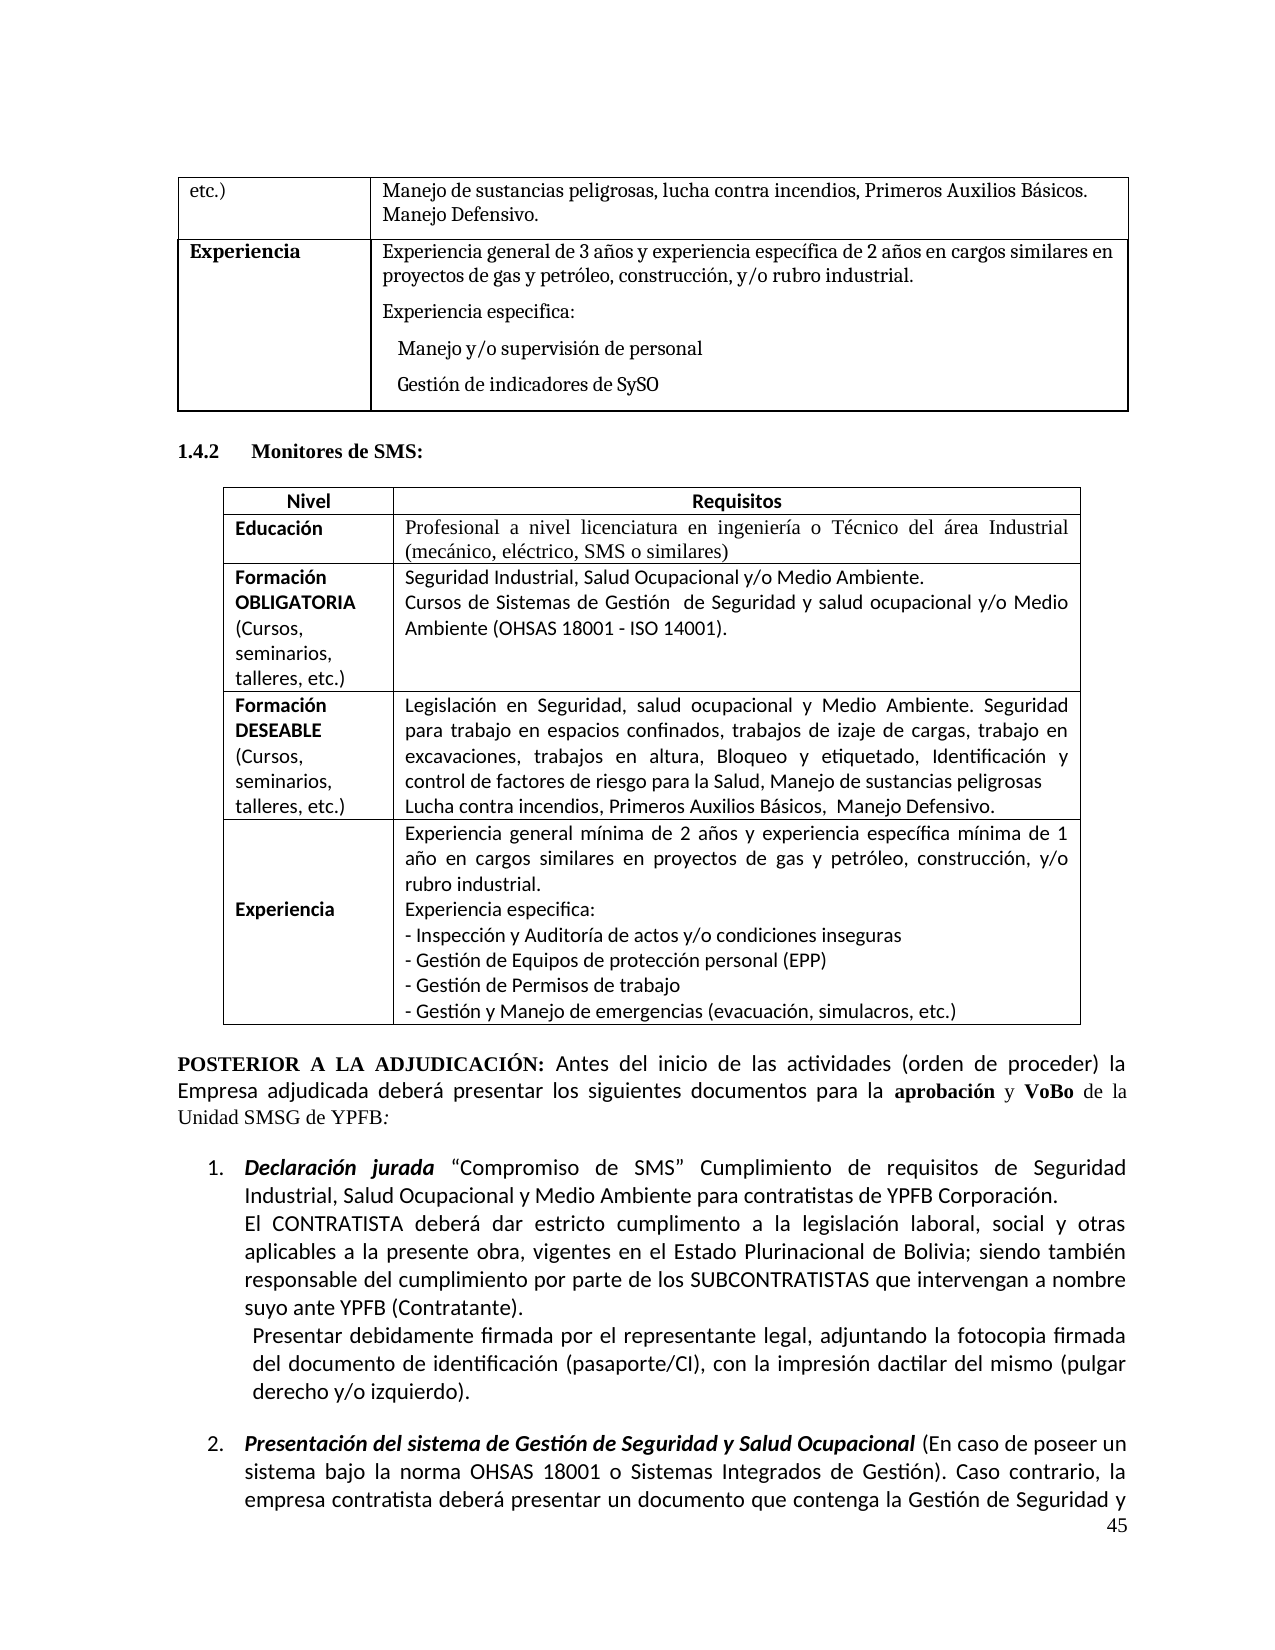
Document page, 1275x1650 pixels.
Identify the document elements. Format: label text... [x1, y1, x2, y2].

list Declaración jurada “Compromiso de SMS” Cumplimiento de requisitos de Seguridad Industrial, Salud Ocupacional y Medio Ambiente para contratistas de YPFB Corporación. [207, 1153, 1127, 1209]
table_cell Educación [224, 515, 393, 563]
table_cell Legislación en Seguridad, salud ocupacional y Medio Ambiente. Seguridad para trabajo en espacios confinados, trabajos de izaje de cargas, trabajo en excavaciones, trabajos en altura, Bloqueo y etiquetado, Identificación y control de factores de riesgo para la Salud, Manejo de sustancias peligrosas Lucha contra incendios, Primeros Auxilios Básicos, Manejo Defensivo. [394, 692, 1080, 819]
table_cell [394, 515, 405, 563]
text POSTERIOR A LA ADJUDICACIÓN: Antes del inicio de las actividades (orden de proceder) la Empresa adjudicada deberá presentar los siguientes documentos para la aprobación y VoBo de la Unidad SMSG de YPFB: [177, 1049, 1127, 1129]
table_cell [371, 178, 1128, 239]
table_cell Formación OBLIGATORIA (Cursos, seminarios, talleres, etc.) [224, 564, 393, 691]
table_cell Seguridad Industrial, Salud Ocupacional y/o Medio Ambiente. Cursos de Sistemas de Gestión de Seguridad y salud ocupacional y/o Medio Ambiente (OHSAS 18001 - ISO 14001). [394, 564, 1080, 691]
table_cell Experiencia [224, 820, 393, 1023]
list El CONTRATISTA deberá dar estricto cumplimento a la legislación laboral, social y otras aplicables a la presente obra, vigentes en el Estado Plurinacional de Bolivia; siendo también responsable del cumplimiento por parte de los SUBCONTRATISTAS que intervengan a nombre suyo ante YPFB (Contratante). [244, 1209, 1127, 1321]
text 1.4.2 Monitores de SMS: [177, 439, 1127, 463]
table_header Requisitos [394, 488, 1080, 514]
table_header Nivel [224, 488, 393, 514]
table_cell Experiencia general mínima de 2 años y experiencia específica mínima de 1 año en cargos similares en proyectos de gas y petróleo, construcción, y/o rubro industrial. Experiencia especifica: - Inspección y Auditoría de actos y/o condiciones inseguras - Gestión de Equipos de protección personal (EPP) - Gestión de Permisos de trabajo - Gestión y Manejo de emergencias (evacuación, simulacros, etc.) [394, 820, 1080, 1023]
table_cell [179, 178, 370, 239]
table_cell Experiencia [179, 240, 370, 409]
list Presentar debidamente firmada por el representante legal, adjuntando la fotocopia firmada del documento de identificación (pasaporte/CI), con la impresión dactilar del mismo (pulgar derecho y/o izquierdo). [252, 1321, 1127, 1405]
table_cell Formación DESEABLE (Cursos, seminarios, talleres, etc.) [224, 692, 393, 819]
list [207, 1429, 1127, 1513]
table_cell Profesional a nivel licenciatura en ingeniería o Técnico del área Industrial (mecánico, eléctrico, SMS o similares) [729, 515, 1080, 563]
table_cell Experiencia general de 3 años y experiencia específica de 2 años en cargos similares en proyectos de gas y petróleo, construcción, y/o rubro industrial. Experiencia especifica: - Manejo y/o supervisión de personal - Gestión de indicadores de SySO [372, 240, 1127, 409]
